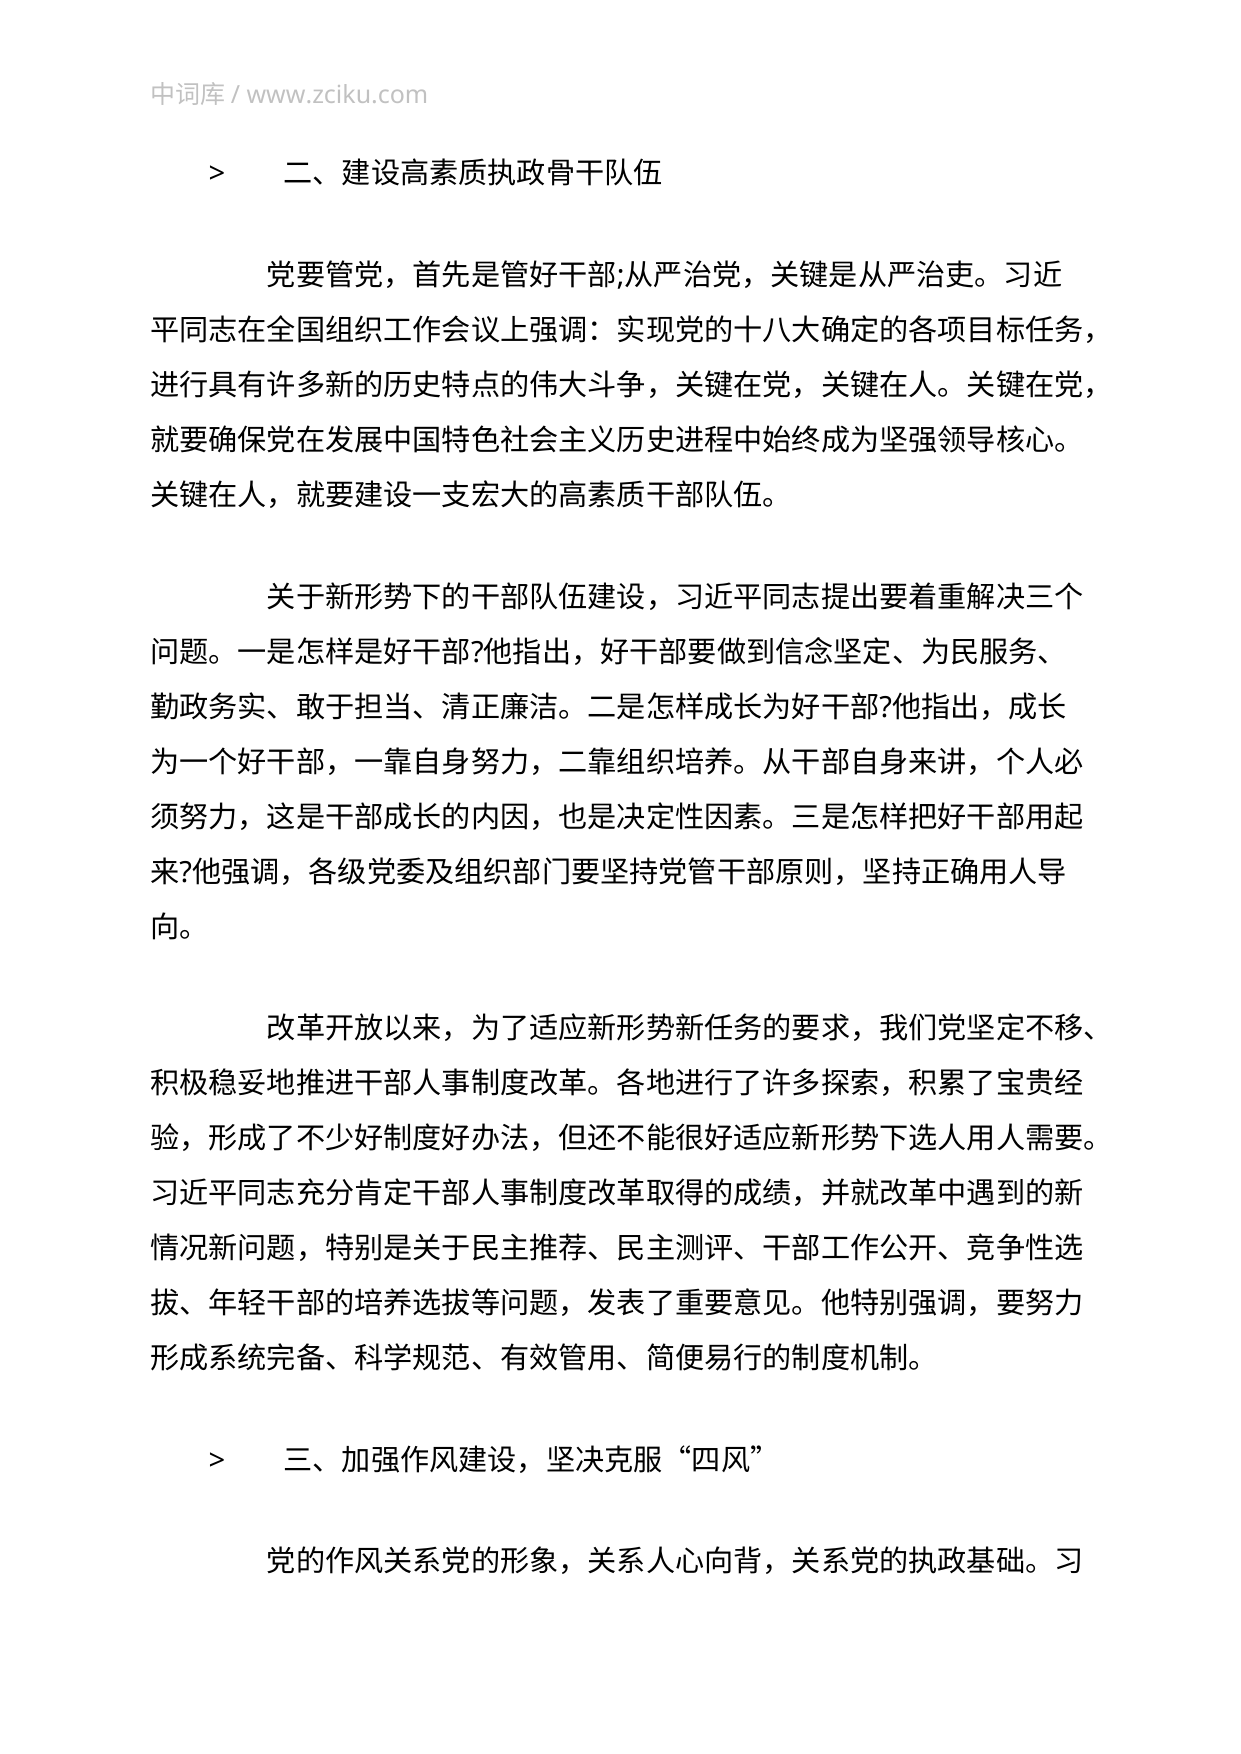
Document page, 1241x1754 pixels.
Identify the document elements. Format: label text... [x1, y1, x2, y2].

text 关于新形势下的干部队伍建设，习近平同志提出要着重解决三个问题。一是怎样是好干部?他指出，好干部要做到信念坚定、为民服务、勤政务实、敢于担当、清正廉洁。二是怎样成长为好干部?他指出，成长为一个好干部，一靠自身努力，二靠组织培养。从干部自身来讲，个人必须努力，这是干部成长的内因，也是决定性因素。三是怎样把好干部用起来?他强调，各级党委及组织部门要坚持党管干部原则，坚持正确用人导向。 [150, 573, 1090, 945]
text > 二、建设高素质执政骨干队伍 [150, 150, 1090, 192]
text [150, 1538, 1090, 1580]
text 改革开放以来，为了适应新形势新任务的要求，我们党坚定不移、积极稳妥地推进干部人事制度改革。各地进行了许多探索，积累了宝贵经验，形成了不少好制度好办法，但还不能很好适应新形势下选人用人需要。习近平同志充分肯定干部人事制度改革取得的成绩，并就改革中遇到的新情况新问题，特别是关于民主推荐、民主测评、干部工作公开、竞争性选拔、年轻干部的培养选拔等问题，发表了重要意见。他特别强调，要努力形成系统完备、科学规范、有效管用、简便易行的制度机制。 [150, 1005, 1090, 1377]
text > 三、加强作风建设，坚决克服“四风” [150, 1436, 1090, 1478]
text 党要管党，首先是管好干部;从严治党，关键是从严治吏。习近平同志在全国组织工作会议上强调：实现党的十八大确定的各项目标任务，进行具有许多新的历史特点的伟大斗争，关键在党，关键在人。关键在党，就要确保党在发展中国特色社会主义历史进程中始终成为坚强领导核心。关键在人，就要建设一支宏大的高素质干部队伍。 [150, 252, 1090, 514]
